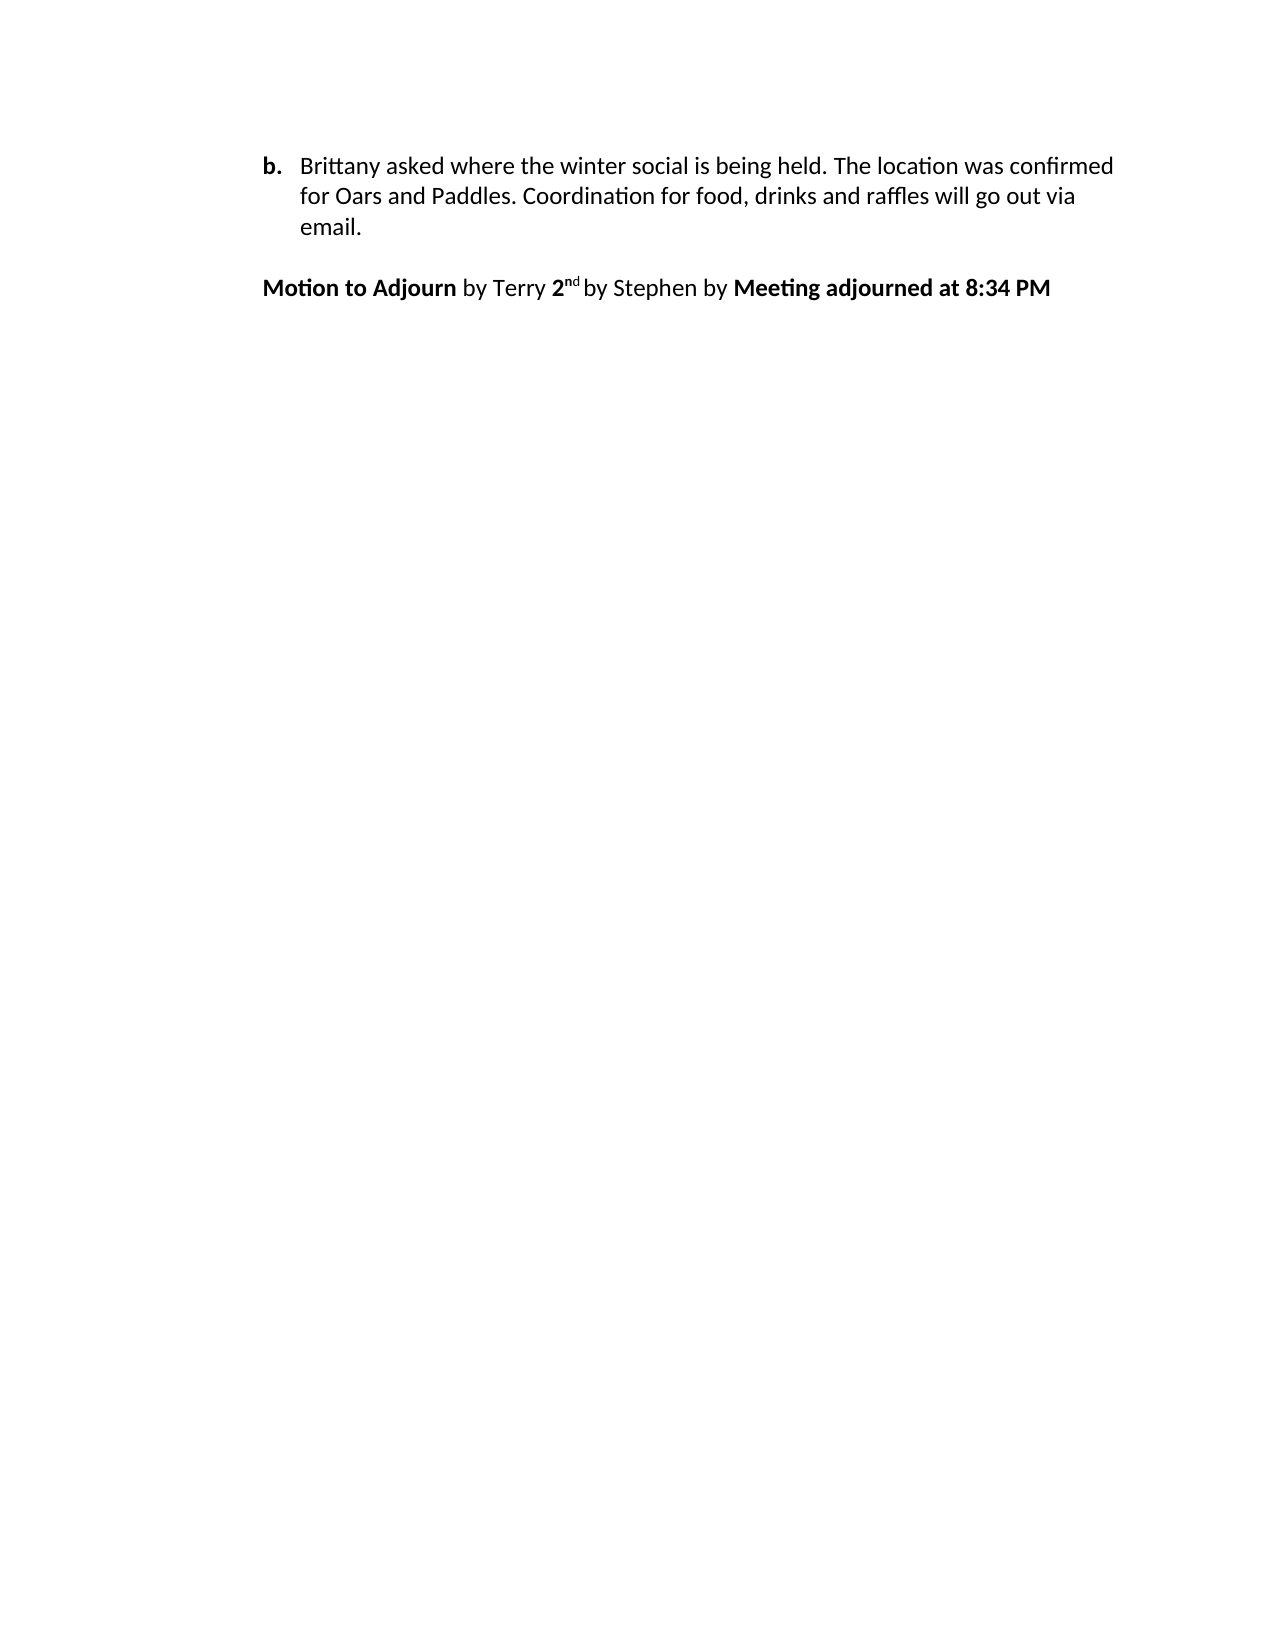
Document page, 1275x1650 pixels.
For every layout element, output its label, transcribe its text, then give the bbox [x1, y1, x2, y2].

text Motion to Adjourn by Terry 2nd by Stephen by Meeting adjourned at 8:34 PM [262, 242, 1125, 303]
list Brittany asked where the winter social is being held. The location was confirmed for Oars and Paddles. Coordination for food, drinks and raffles will go out via email. [262, 150, 1125, 242]
